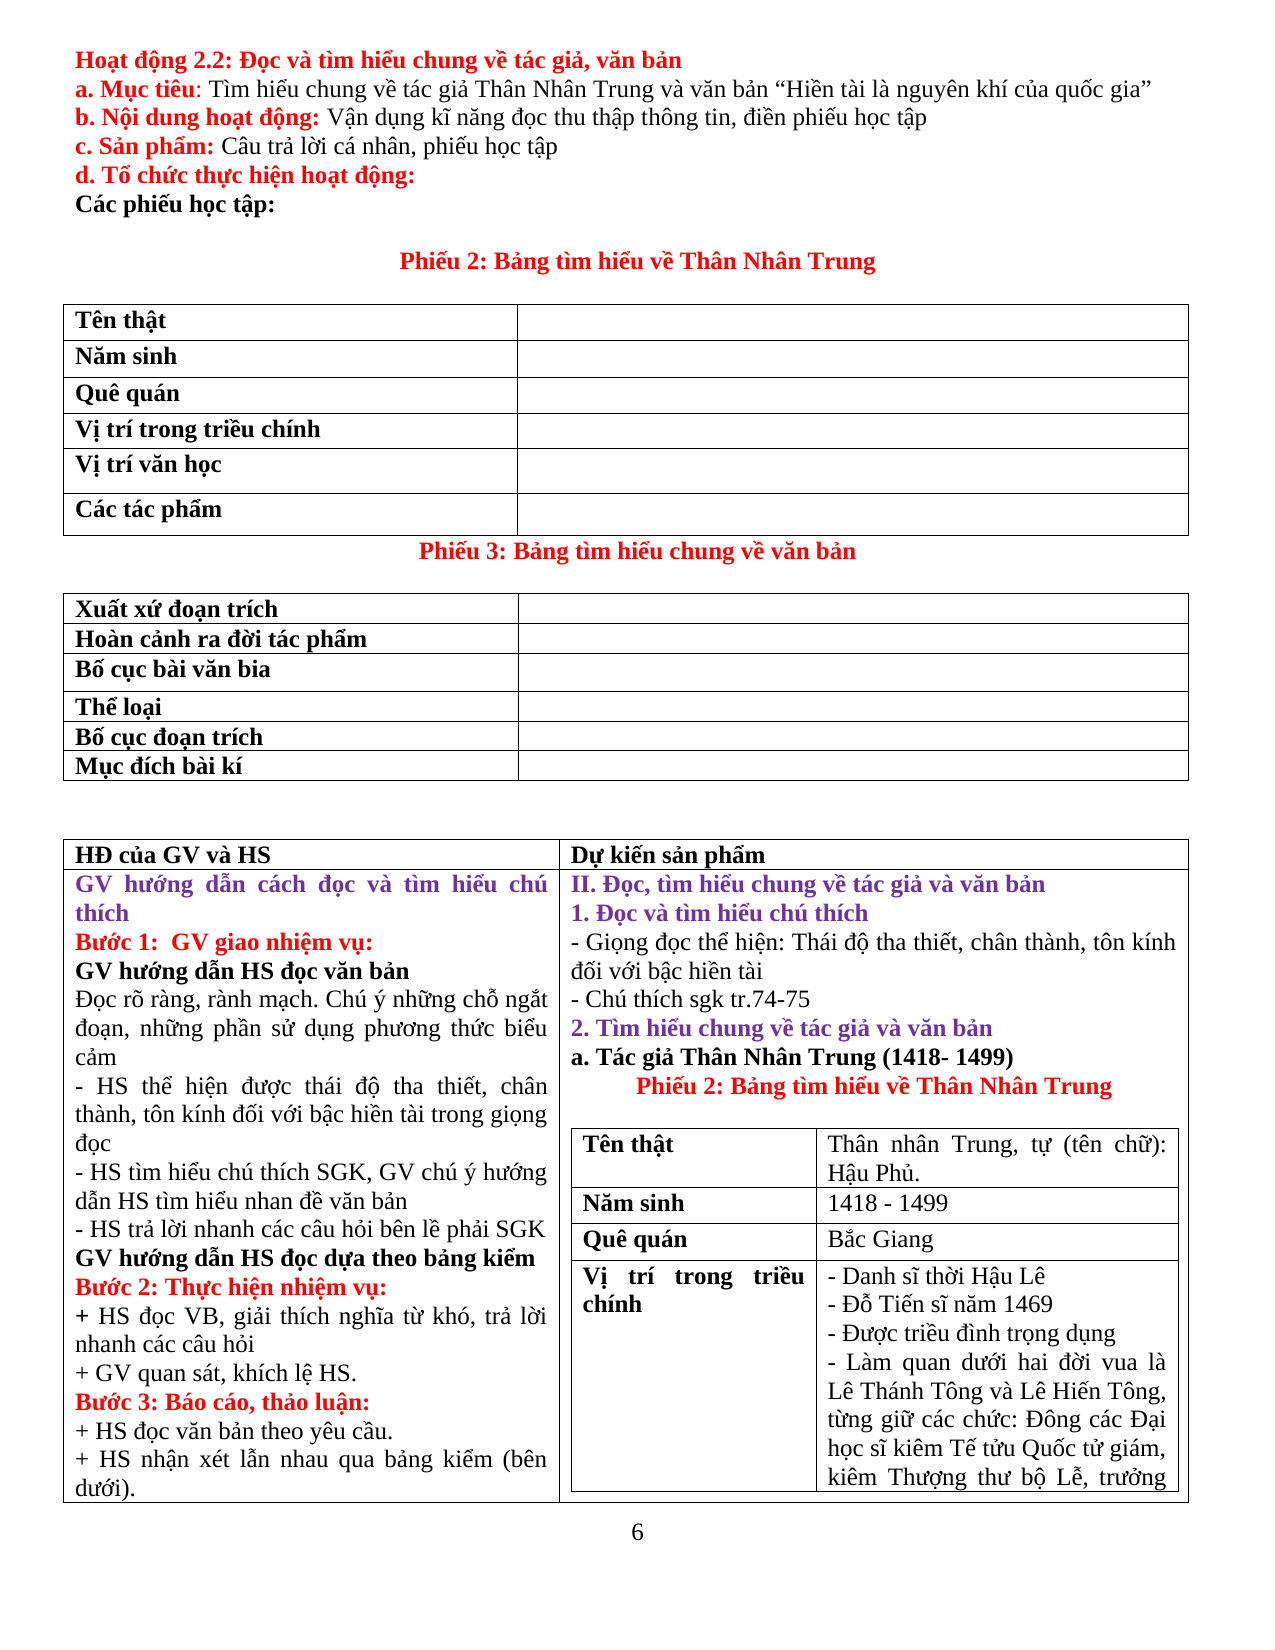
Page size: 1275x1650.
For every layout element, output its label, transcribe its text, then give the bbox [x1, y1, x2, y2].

table_cell [519, 751, 1188, 780]
table_cell Các tác phẩm [64, 494, 517, 535]
table_header [518, 305, 1188, 340]
table_header Xuất xứ đoạn trích [64, 594, 518, 623]
table_cell Bố cục đoạn trích [64, 722, 518, 750]
table_cell [518, 341, 1188, 377]
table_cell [64, 870, 559, 1502]
table_cell [519, 654, 1188, 691]
table_cell [519, 624, 1188, 653]
table_cell Thể loại [64, 692, 518, 721]
table_cell [519, 722, 1188, 750]
table_cell Mục đích bài kí [64, 751, 518, 780]
table_cell [518, 414, 1188, 448]
table_cell Bố cục bài văn bia [64, 654, 518, 691]
table_cell Hoàn cảnh ra đời tác phẩm [64, 624, 518, 653]
text c. Sản phẩm: Câu trả lời cá nhân, phiếu học tập [75, 131, 1200, 160]
text a. Mục tiêu: Tìm hiểu chung về tác giả Thân Nhân Trung và văn bản “Hiền tài là nguyên khí của quốc gia” [75, 74, 1200, 102]
text d. Tổ chức thực hiện hoạt động: [75, 160, 1200, 189]
table_cell [518, 378, 1188, 413]
text Phiếu 2: Bảng tìm hiểu về Thân Nhân Trung [75, 246, 1200, 275]
text b. Nội dung hoạt động: Vận dụng kĩ năng đọc thu thập thông tin, điền phiếu học tập [75, 102, 1200, 131]
table_cell [519, 692, 1188, 721]
text Phiếu 3: Bảng tìm hiểu chung về văn bản [75, 536, 1200, 564]
table_cell [518, 449, 1188, 493]
table_cell [518, 494, 1188, 535]
table_cell Vị trí trong triều chính [64, 414, 517, 448]
table_header Dự kiến sản phẩm [560, 840, 1188, 868]
text Hoạt động 2.2: Đọc và tìm hiểu chung về tác giả, văn bản [75, 45, 1200, 74]
table_header Tên thật [64, 305, 517, 340]
table_cell Quê quán [64, 378, 517, 413]
table_cell Vị trí văn học [64, 449, 517, 493]
table_cell Năm sinh [64, 341, 517, 377]
table_header HĐ của GV và HS [64, 840, 559, 868]
text Các phiếu học tập: [75, 189, 1200, 217]
table_header [519, 594, 1188, 623]
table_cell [560, 870, 1188, 1502]
